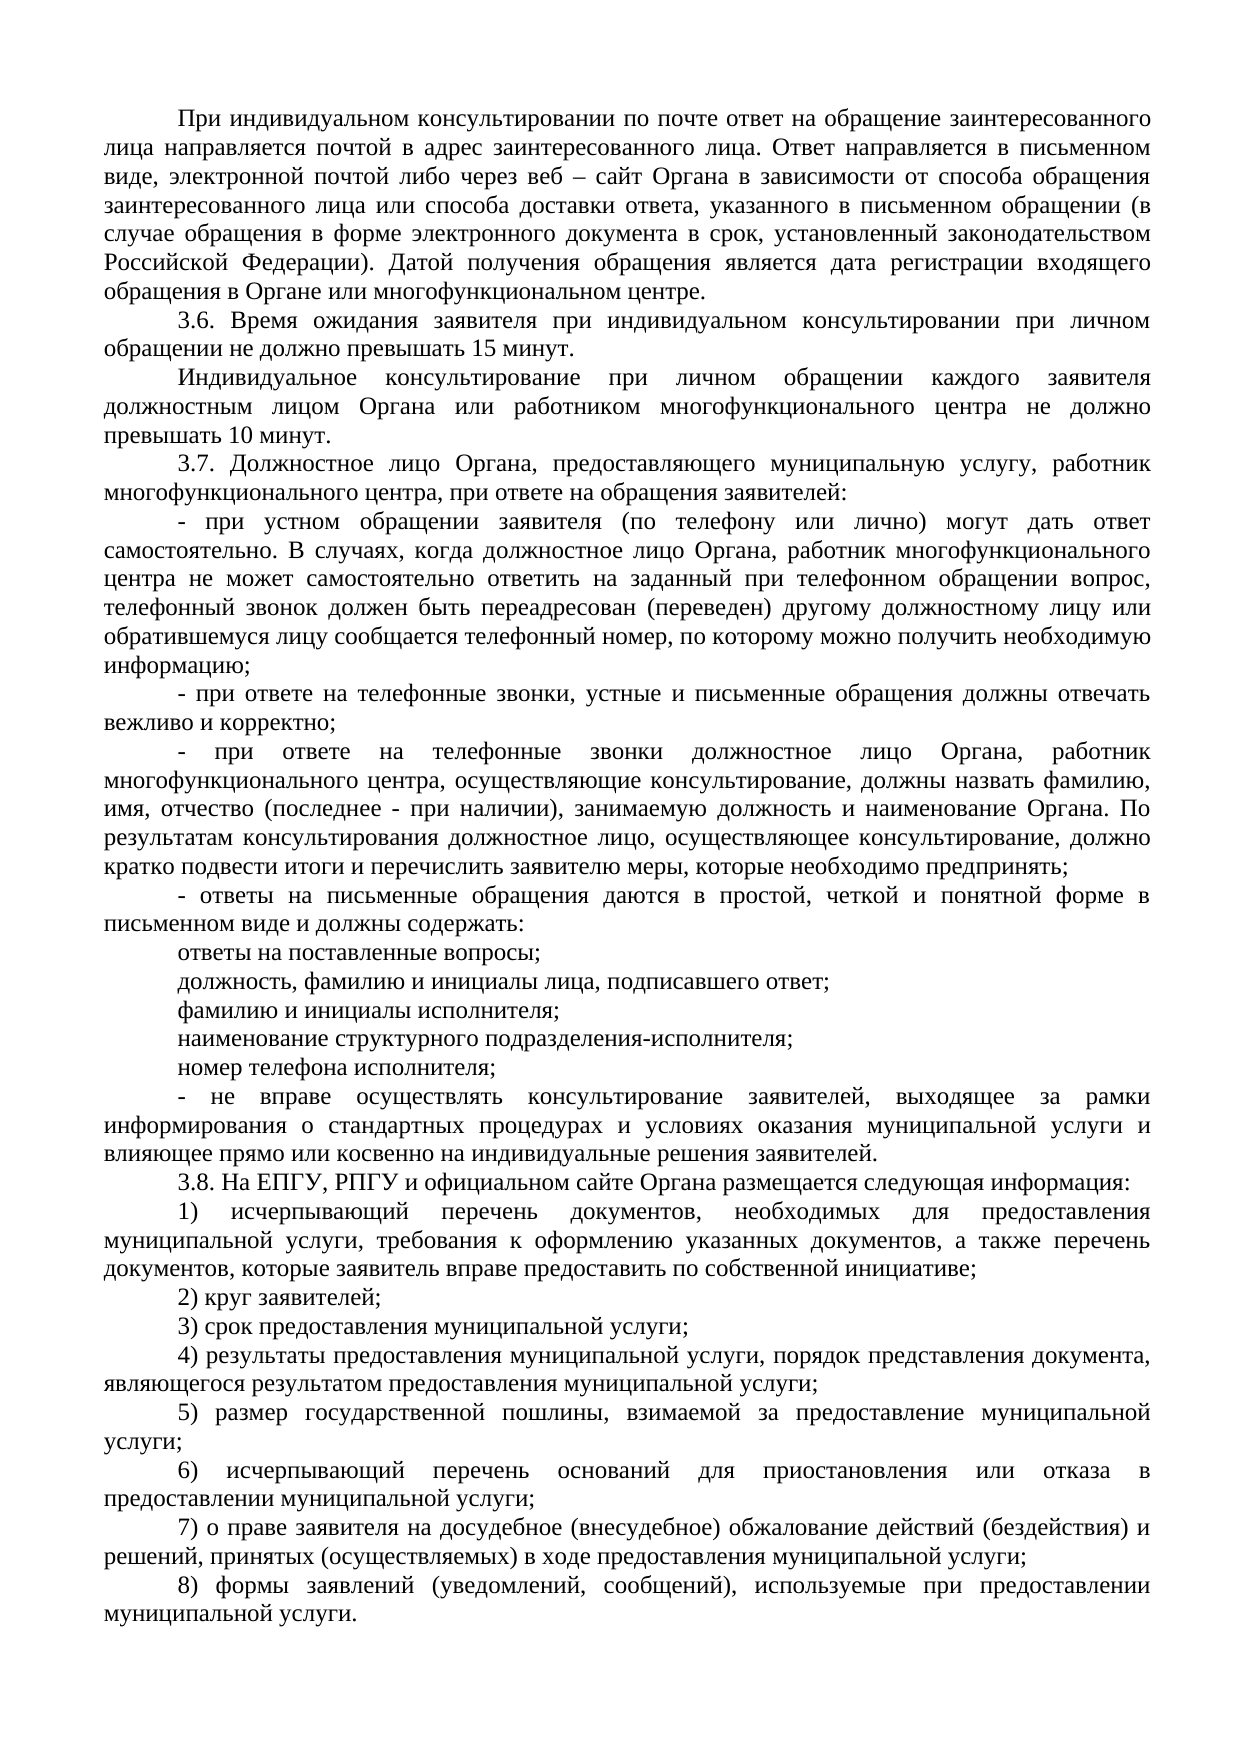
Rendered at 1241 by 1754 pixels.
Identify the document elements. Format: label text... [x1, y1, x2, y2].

text 6) исчерпывающий перечень оснований для приостановления или отказа в предоставлении муниципальной услуги; [103, 1455, 1152, 1512]
text 3.6. Время ожидания заявителя при индивидуальном консультировании при личном обращении не должно превышать 15 минут. [103, 305, 1152, 362]
text ответы на поставленные вопросы; [103, 937, 1152, 966]
text - при устном обращении заявителя (по телефону или лично) могут дать ответ самостоятельно. В случаях, когда должностное лицо Органа, работник многофункционального центра не может самостоятельно ответить на заданный при телефонном обращении вопрос, телефонный звонок должен быть переадресован (переведен) другому должностному лицу или обратившемуся лицу сообщается телефонный номер, по которому можно получить необходимую информацию; [103, 506, 1152, 678]
text номер телефона исполнителя; [103, 1052, 1152, 1081]
text 7) о праве заявителя на досудебное (внесудебное) обжалование действий (бездействия) и решений, принятых (осуществляемых) в ходе предоставления муниципальной услуги; [103, 1512, 1152, 1570]
text 8) формы заявлений (уведомлений, сообщений), используемые при предоставлении муниципальной услуги. [103, 1570, 1152, 1627]
text 3.8. На ЕПГУ, РПГУ и официальном сайте Органа размещается следующая информация: [103, 1167, 1152, 1196]
text Индивидуальное консультирование при личном обращении каждого заявителя должностным лицом Органа или работником многофункционального центра не должно превышать 10 минут. [103, 362, 1152, 448]
text 3) срок предоставления муниципальной услуги; [103, 1311, 1152, 1340]
text 2) круг заявителей; [103, 1282, 1152, 1311]
text - при ответе на телефонные звонки должностное лицо Органа, работник многофункционального центра, осуществляющие консультирование, должны назвать фамилию, имя, отчество (последнее - при наличии), занимаемую должность и наименование Органа. По результатам консультирования должностное лицо, осуществляющее консультирование, должно кратко подвести итоги и перечислить заявителю меры, которые необходимо предпринять; [103, 736, 1152, 880]
text - не вправе осуществлять консультирование заявителей, выходящее за рамки информирования о стандартных процедурах и условиях оказания муниципальной услуги и влияющее прямо или косвенно на индивидуальные решения заявителей. [103, 1081, 1152, 1167]
text наименование структурного подразделения-исполнителя; [103, 1023, 1152, 1052]
text 5) размер государственной пошлины, взимаемой за предоставление муниципальной услуги; [103, 1397, 1152, 1455]
text - ответы на письменные обращения даются в простой, четкой и понятной форме в письменном виде и должны содержать: [103, 880, 1152, 937]
text 1) исчерпывающий перечень документов, необходимых для предоставления муниципальной услуги, требования к оформлению указанных документов, а также перечень документов, которые заявитель вправе предоставить по собственной инициативе; [103, 1196, 1152, 1282]
text 4) результаты предоставления муниципальной услуги, порядок представления документа, являющегося результатом предоставления муниципальной услуги; [103, 1340, 1152, 1397]
text - при ответе на телефонные звонки, устные и письменные обращения должны отвечать вежливо и корректно; [103, 678, 1152, 736]
text 3.7. Должностное лицо Органа, предоставляющего муниципальную услугу, работник многофункционального центра, при ответе на обращения заявителей: [103, 448, 1152, 506]
text При индивидуальном консультировании по почте ответ на обращение заинтересованного лица направляется почтой в адрес заинтересованного лица. Ответ направляется в письменном виде, электронной почтой либо через веб – сайт Органа в зависимости от способа обращения заинтересованного лица или способа доставки ответа, указанного в письменном обращении (в случае обращения в форме электронного документа в срок, установленный законодательством Российской Федерации). Датой получения обращения является дата регистрации входящего обращения в Органе или многофункциональном центре. [103, 103, 1152, 305]
text фамилию и инициалы исполнителя; [103, 995, 1152, 1023]
text должность, фамилию и инициалы лица, подписавшего ответ; [103, 966, 1152, 995]
